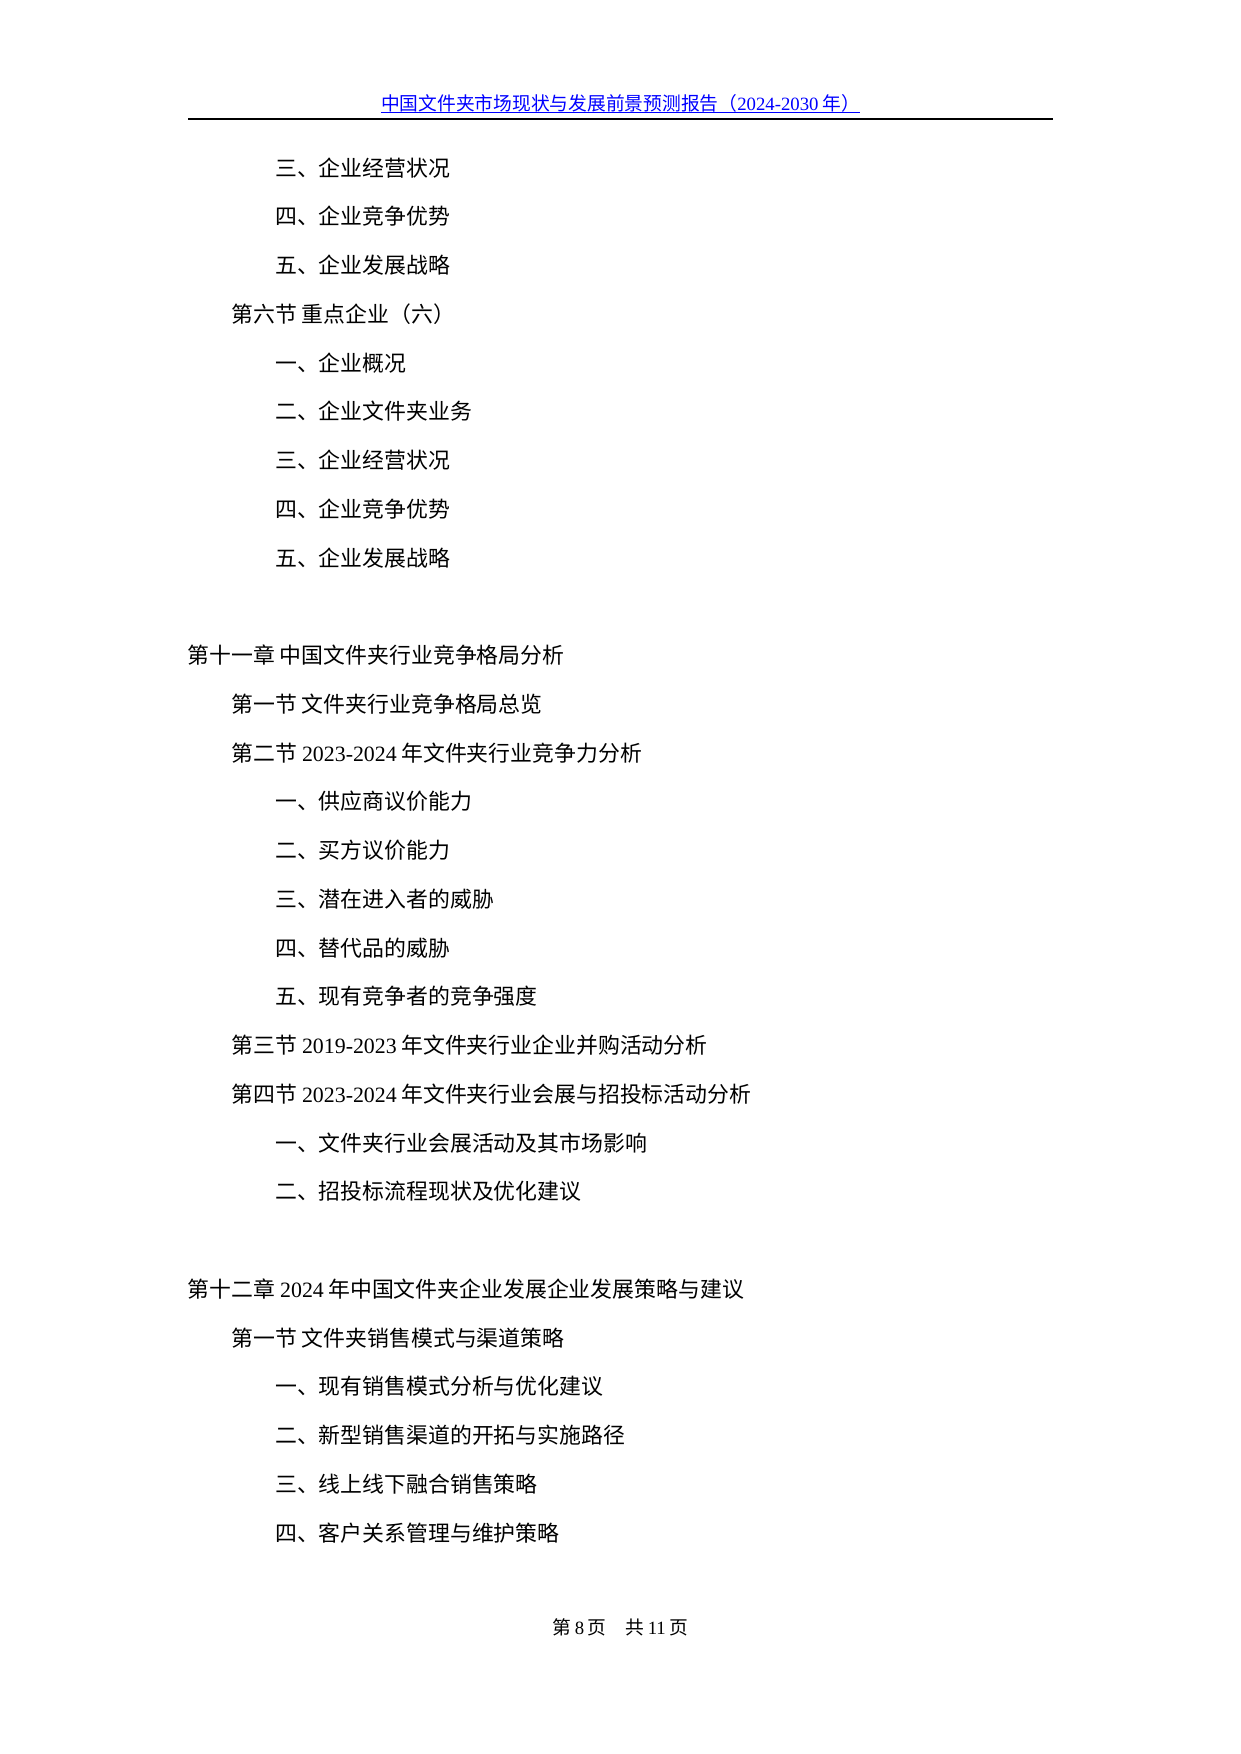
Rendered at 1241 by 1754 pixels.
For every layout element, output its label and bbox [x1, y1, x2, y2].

text [187, 150, 1053, 1548]
